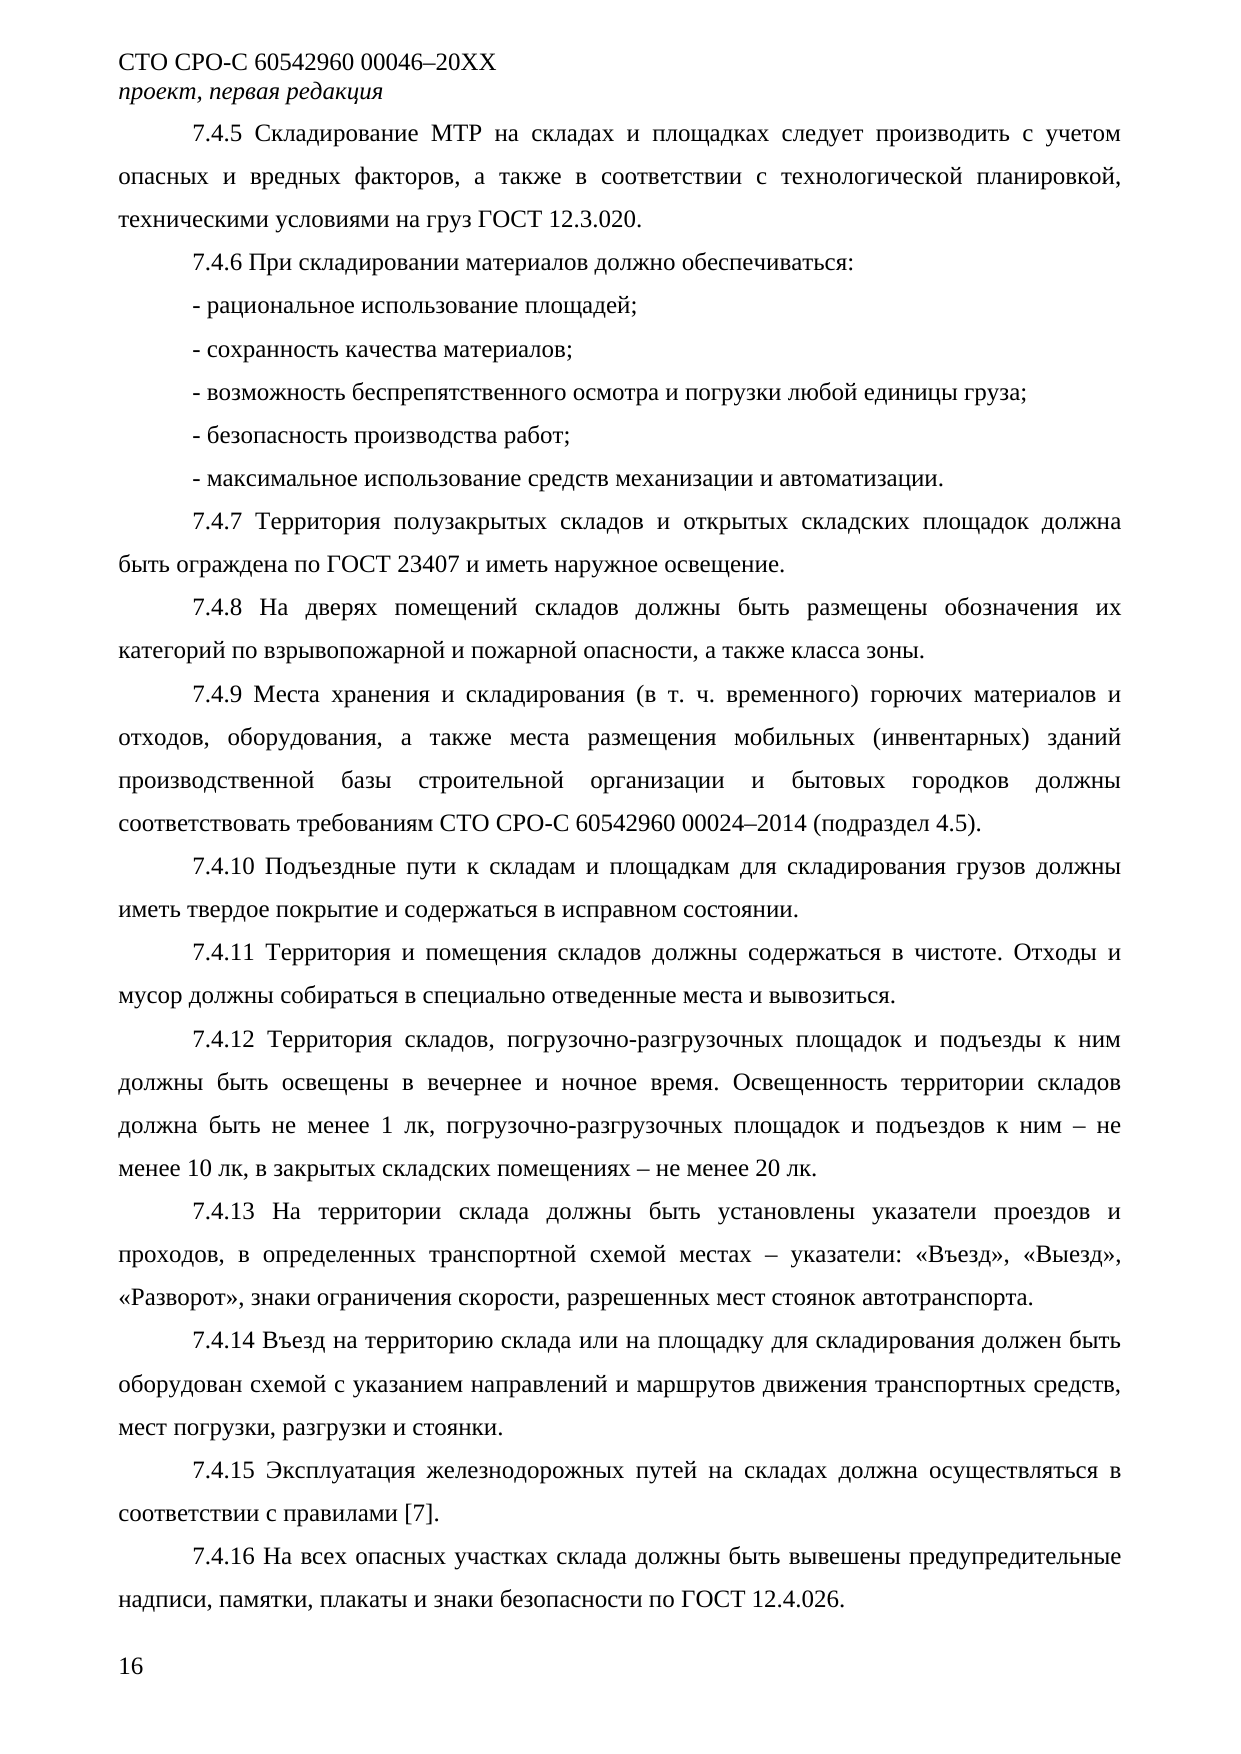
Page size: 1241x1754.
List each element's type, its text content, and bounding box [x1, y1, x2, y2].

text - возможность беспрепятственного осмотра и погрузки любой единицы груза; [118, 377, 1122, 406]
text 7.4.12 Территория складов, погрузочно-разгрузочных площадок и подъезды к ним должны быть освещены в вечернее и ночное время. Освещенность территории складов должна быть не менее 1 лк, погрузочно-разгрузочных площадок и подъездов к ним – не менее 10 лк, в закрытых складских помещениях – не менее 20 лк. [118, 1024, 1122, 1182]
text 7.4.14 Въезд на территорию склада или на площадку для складирования должен быть оборудован схемой с указанием направлений и маршрутов движения транспортных средств, мест погрузки, разгрузки и стоянки. [118, 1326, 1122, 1441]
text 7.4.16 На всех опасных участках склада должны быть вывешены предупредительные надписи, памятки, плакаты и знаки безопасности по ГОСТ 12.4.026. [118, 1541, 1122, 1613]
text 7.4.13 На территории склада должны быть установлены указатели проездов и проходов, в определенных транспортной схемой местах – указатели: «Въезд», «Выезд», «Разворот», знаки ограничения скорости, разрешенных мест стоянок автотранспорта. [118, 1196, 1122, 1311]
text 7.4.5 Складирование МТР на складах и площадках следует производить с учетом опасных и вредных факторов, а также в соответствии с технологической планировкой, техническими условиями на груз ГОСТ 12.3.020. [118, 118, 1122, 233]
text 7.4.11 Территория и помещения складов должны содержаться в чистоте. Отходы и мусор должны собираться в специально отведенные места и вывозиться. [118, 937, 1122, 1009]
text 7.4.10 Подъездные пути к складам и площадкам для складирования грузов должны иметь твердое покрытие и содержаться в исправном состоянии. [118, 851, 1122, 923]
text 7.4.6 При складировании материалов должно обеспечиваться: [118, 247, 1122, 276]
text 7.4.7 Территория полузакрытых складов и открытых складских площадок должна быть ограждена по ГОСТ 23407 и иметь наружное освещение. [118, 506, 1122, 578]
text 7.4.15 Эксплуатация железнодорожных путей на складах должна осуществляться в соответствии с правилами [7]. [118, 1455, 1122, 1527]
text - сохранность качества материалов; [118, 334, 1122, 362]
text 7.4.9 Места хранения и складирования (в т. ч. временного) горючих материалов и отходов, оборудования, а также места размещения мобильных (инвентарных) зданий производственной базы строительной организации и бытовых городков должны соответствовать требованиям СТО СРО-С 60542960 00024–2014 (подраздел 4.5). [118, 679, 1122, 837]
text 7.4.8 На дверях помещений складов должны быть размещены обозначения их категорий по взрывопожарной и пожарной опасности, а также класса зоны. [118, 592, 1122, 664]
text - рациональное использование площадей; [118, 291, 1122, 319]
text - максимальное использование средств механизации и автоматизации. [118, 463, 1122, 492]
text - безопасность производства работ; [118, 420, 1122, 449]
